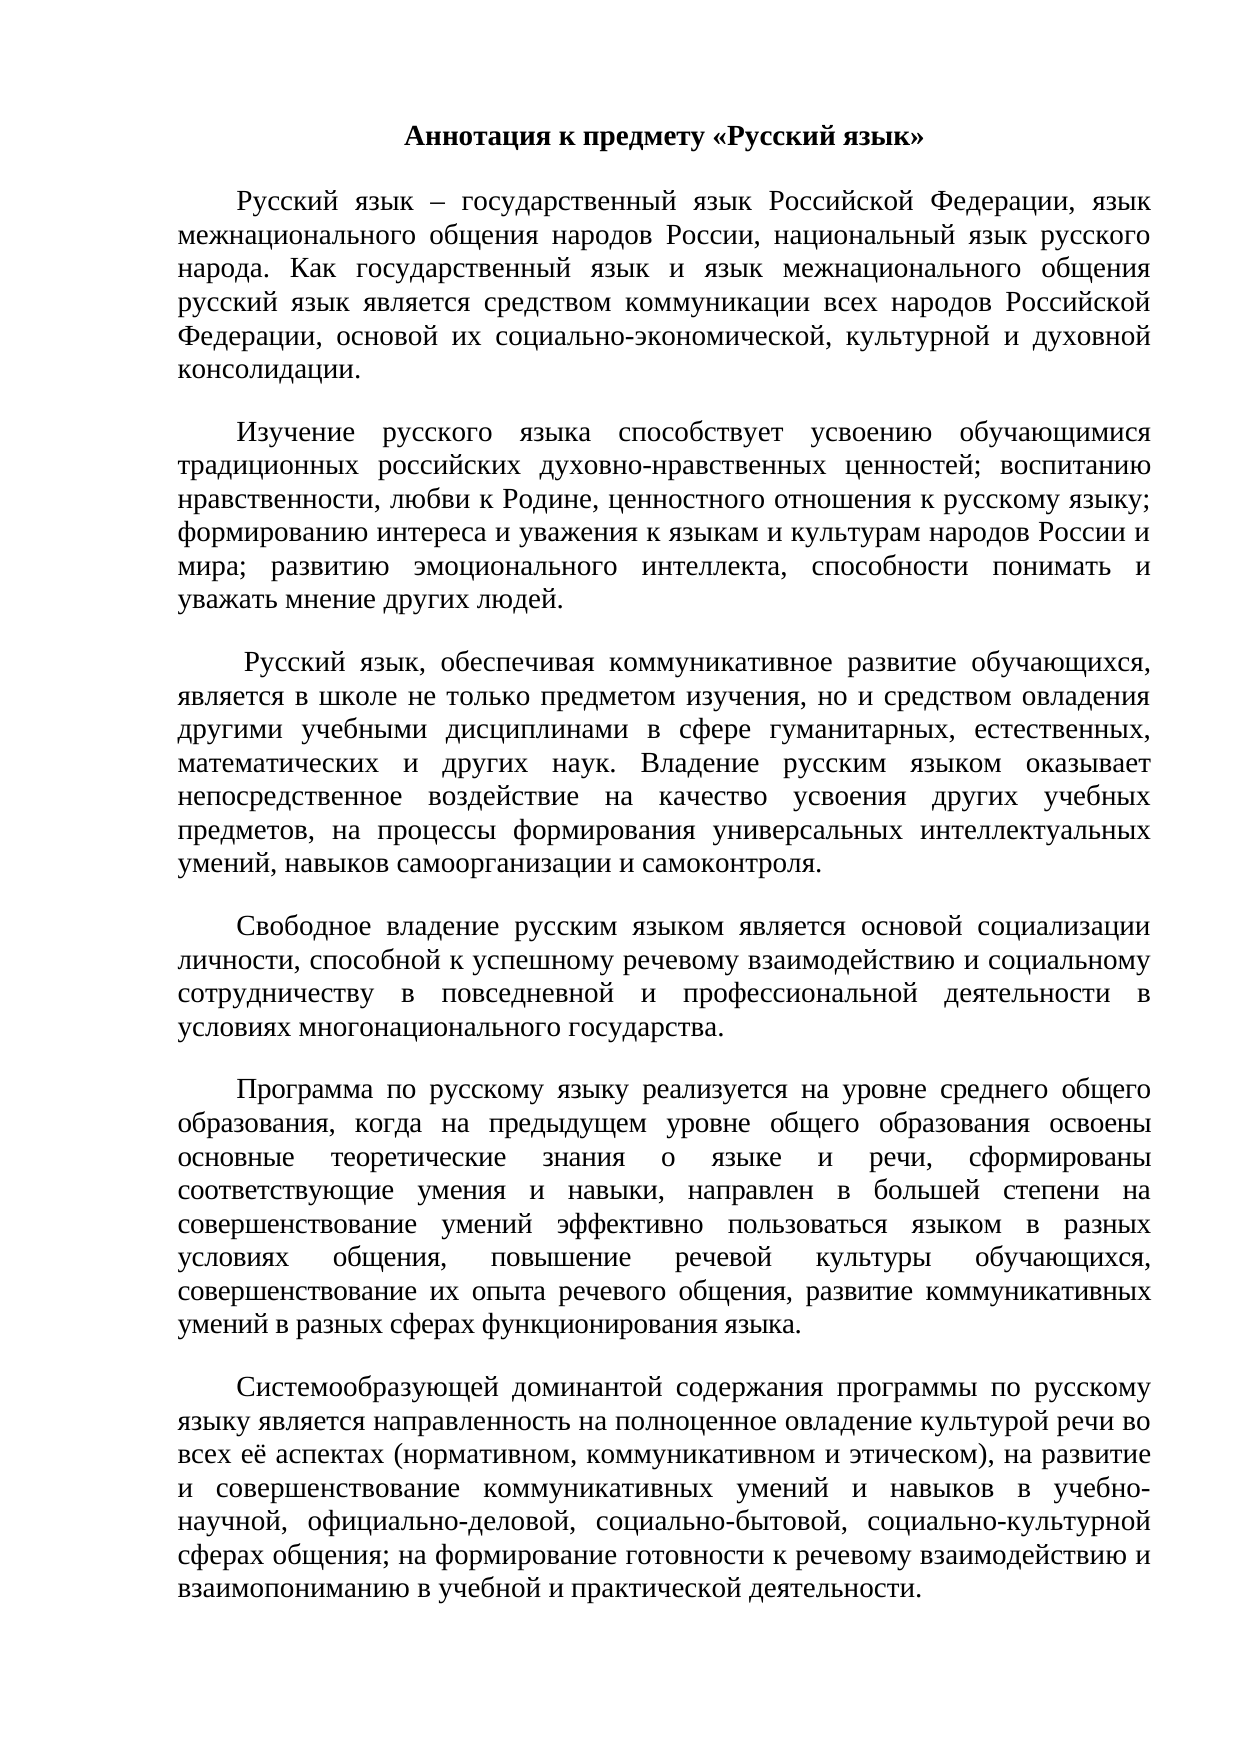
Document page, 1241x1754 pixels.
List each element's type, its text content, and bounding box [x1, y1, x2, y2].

text Русский язык – государственный язык Российской Федерации, язык межнационального общения народов России, национальный язык русского народа. Как государственный язык и язык межнационального общения русский язык является средством коммуникации всех народов Российской Федерации, основой их социально-экономической, культурной и духовной консолидации. [177, 183, 1152, 385]
text Изучение русского языка способствует усвоению обучающимися традиционных российских духовно-нравственных ценностей; воспитанию нравственности, любви к Родине, ценностного отношения к русскому языку; формированию интереса и уважения к языкам и культурам народов России и мира; развитию эмоционального интеллекта, способности понимать и уважать мнение других людей. [177, 414, 1152, 615]
text Программа по русскому языку реализуется на уровне среднего общего образования, когда на предыдущем уровне общего образования освоены основные теоретические знания о языке и речи, сформированы соответствующие умения и навыки, направлен в большей степени на совершенствование умений эффективно пользоваться языком в разных условиях общения, повышение речевой культуры обучающихся, совершенствование их опыта речевого общения, развитие коммуникативных умений в разных сферах функционирования языка. [177, 1072, 1152, 1340]
text Свободное владение русским языком является основой социализации личности, способной к успешному речевому взаимодействию и социальному сотрудничеству в повседневной и профессиональной деятельности в условиях многонационального государства. [177, 908, 1152, 1042]
text Аннотация к предмету «Русский язык» [177, 118, 1152, 152]
text Системообразующей доминантой содержания программы по русскому языку является направленность на полноценное овладение культурой речи во всех её аспектах (нормативном, коммуникативном и этическом), на развитие и совершенствование коммуникативных умений и навыков в учебно-научной, официально-деловой, социально-бытовой, социально-культурной сферах общения; на формирование готовности к речевому взаимодействию и взаимопониманию в учебной и практической деятельности. [177, 1369, 1152, 1604]
text Русский язык, обеспечивая коммуникативное развитие обучающихся, является в школе не только предметом изучения, но и средством овладения другими учебными дисциплинами в сфере гуманитарных, естественных, математических и других наук. Владение русским языком оказывает непосредственное воздействие на качество усвоения других учебных предметов, на процессы формирования универсальных интеллектуальных умений, навыков самоорганизации и самоконтроля. [177, 644, 1152, 879]
